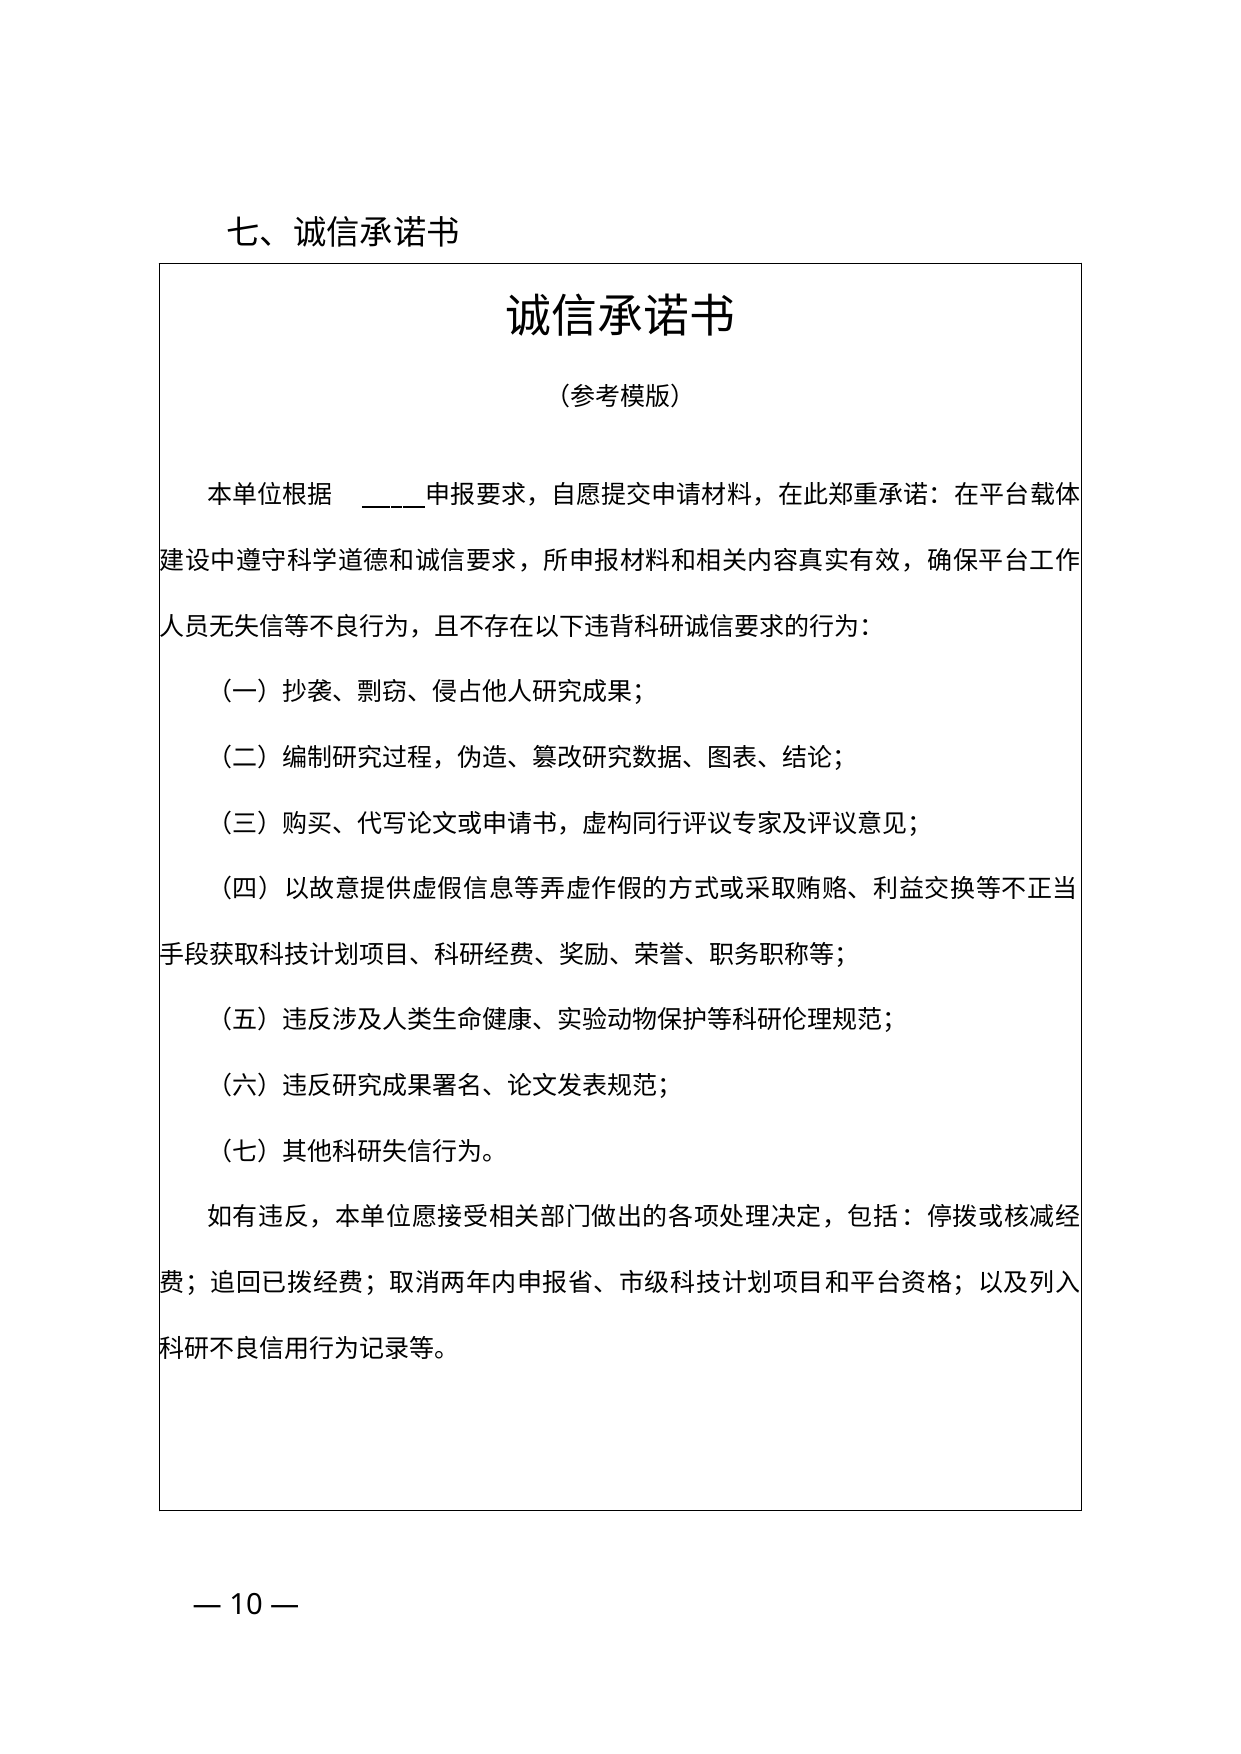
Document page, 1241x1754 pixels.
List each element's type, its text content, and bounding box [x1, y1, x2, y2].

text 诚信承诺书 [160, 264, 1081, 362]
text （七）其他科研失信行为。 [160, 1117, 1081, 1182]
text （参考模版） [160, 362, 1081, 427]
text （二）编制研究过程，伪造、篡改研究数据、图表、结论； [160, 723, 1081, 788]
text 本单位根据 申报要求，自愿提交申请材料，在此郑重承诺：在平台载体建设中遵守科学道德和诚信要求，所申报材料和相关内容真实有效，确保平台工作人员无失信等不良行为，且不存在以下违背科研诚信要求的行为： [160, 460, 1081, 657]
text （四）以故意提供虚假信息等弄虚作假的方式或采取贿赂、利益交换等不正当手段获取科技计划项目、科研经费、奖励、荣誉、职务职称等； [160, 854, 1081, 985]
text （三）购买、代写论文或申请书，虚构同行评议专家及评议意见； [160, 788, 1081, 854]
text 如有违反，本单位愿接受相关部门做出的各项处理决定，包括：停拨或核减经费；追回已拨经费；取消两年内申报省、市级科技计划项目和平台资格；以及列入科研不良信用行为记录等。 [160, 1182, 1081, 1379]
text （六）违反研究成果署名、论文发表规范； [160, 1051, 1081, 1117]
text 七、诚信承诺书 [159, 197, 1081, 262]
text （五）违反涉及人类生命健康、实验动物保护等科研伦理规范； [160, 985, 1081, 1051]
text （一）抄袭、剽窃、侵占他人研究成果； [160, 657, 1081, 723]
